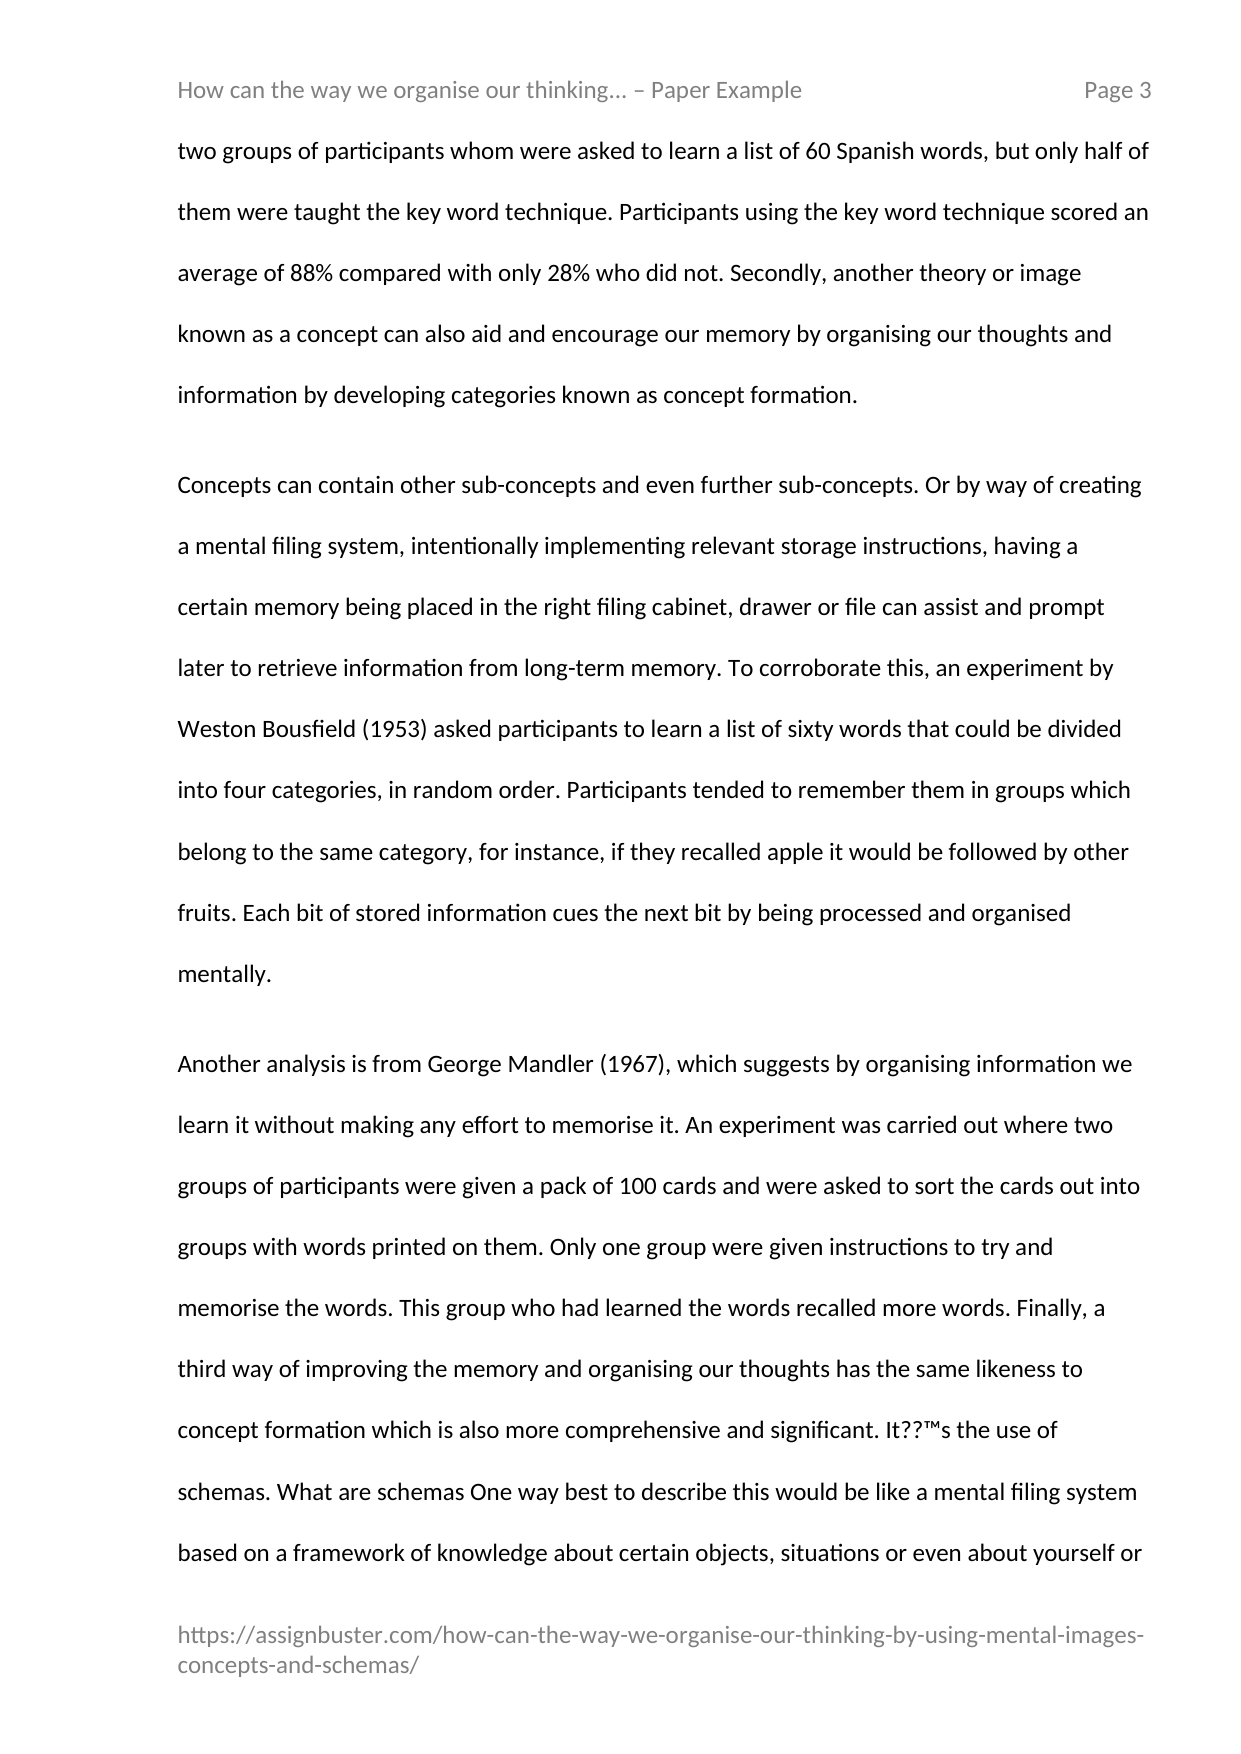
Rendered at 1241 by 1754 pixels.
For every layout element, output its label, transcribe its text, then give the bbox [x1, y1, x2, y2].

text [177, 135, 1152, 409]
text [177, 1048, 1152, 1567]
text Concepts can contain other sub-concepts and even further sub-concepts. Or by way of creating a mental filing system, intentionally implementing relevant storage instructions, having a certain memory being placed in the right filing cabinet, drawer or file can assist and prompt later to retrieve information from long-term memory. To corroborate this, an experiment by Weston Bousfield (1953) asked participants to learn a list of sixty words that could be divided into four categories, in random order. Participants tended to remember them in groups which belong to the same category, for instance, if they recalled apple it would be followed by other fruits. Each bit of stored information cues the next bit by being processed and organised mentally. [177, 469, 1152, 988]
